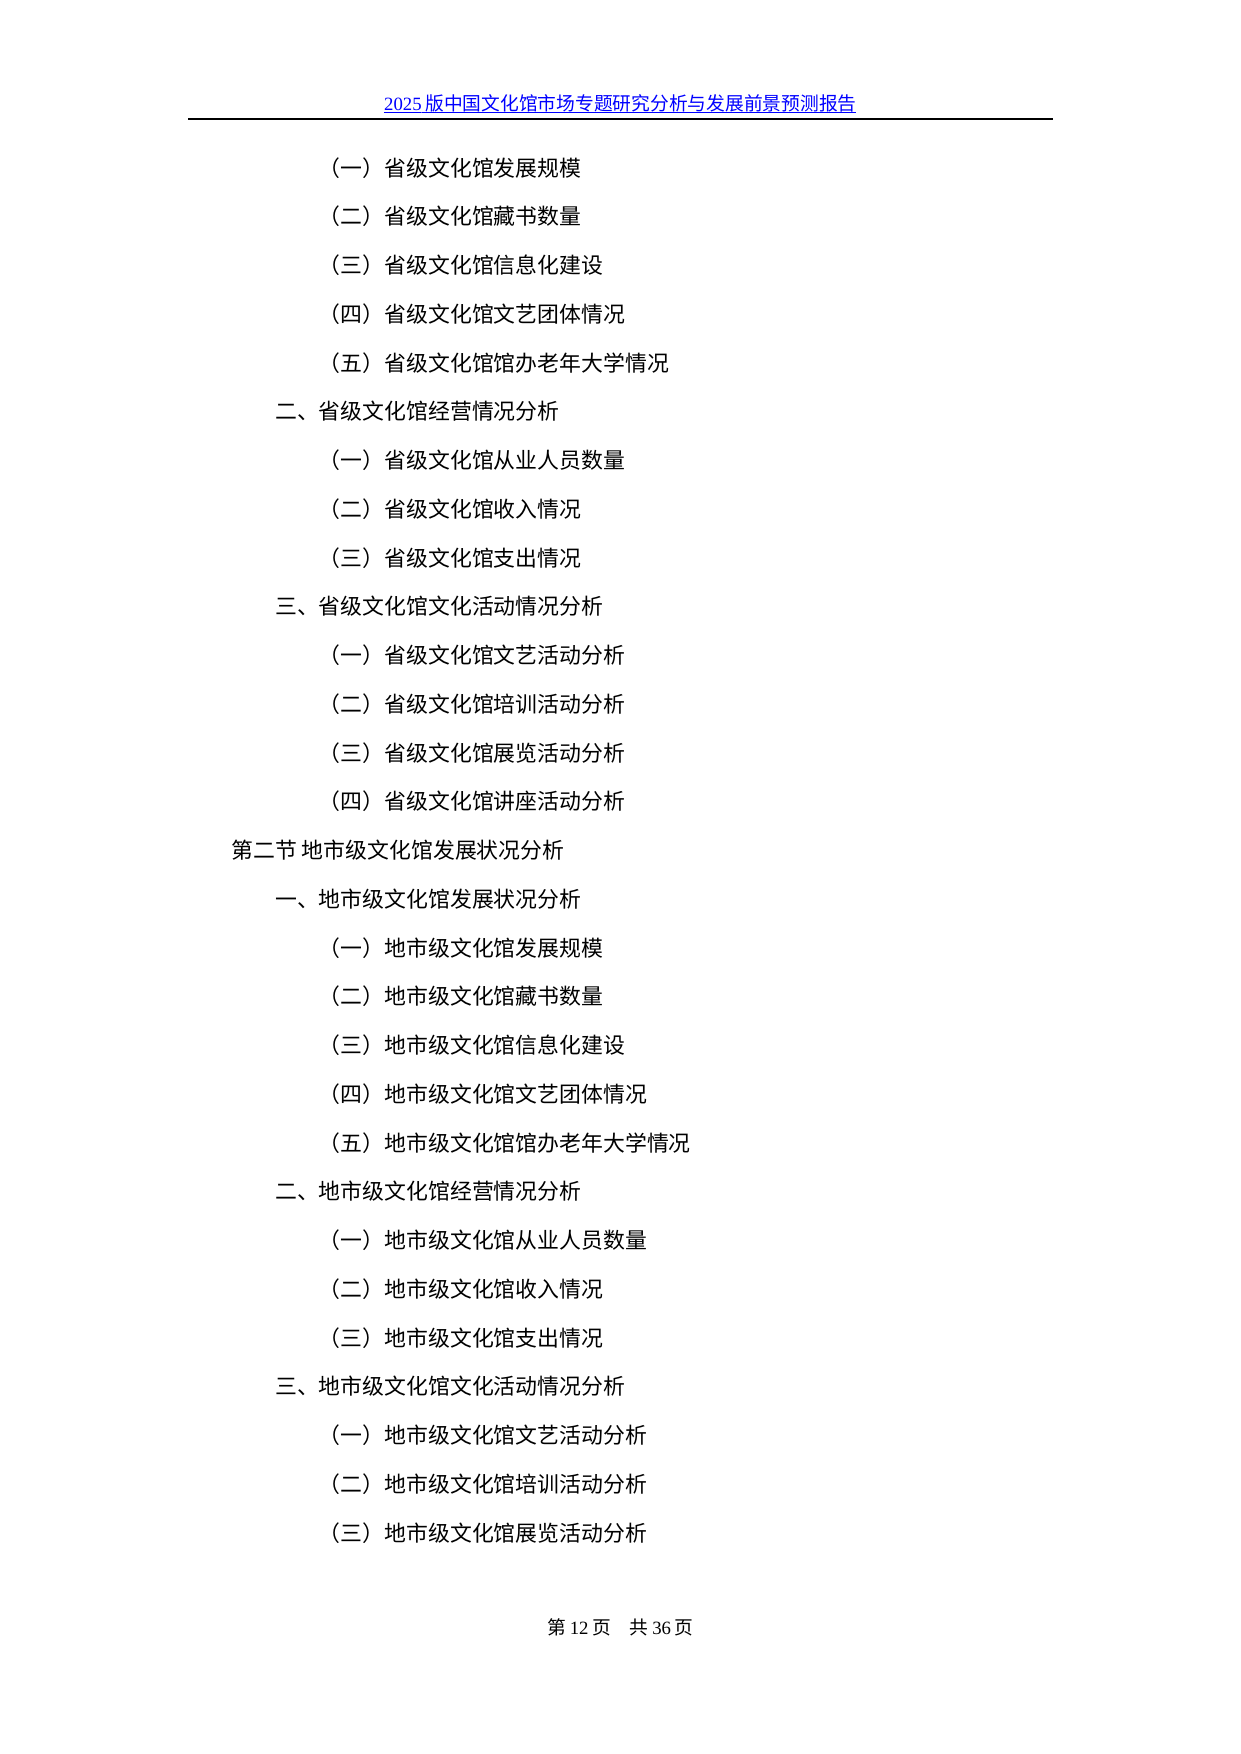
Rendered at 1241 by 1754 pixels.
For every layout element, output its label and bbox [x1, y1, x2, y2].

text [187, 150, 1053, 1548]
